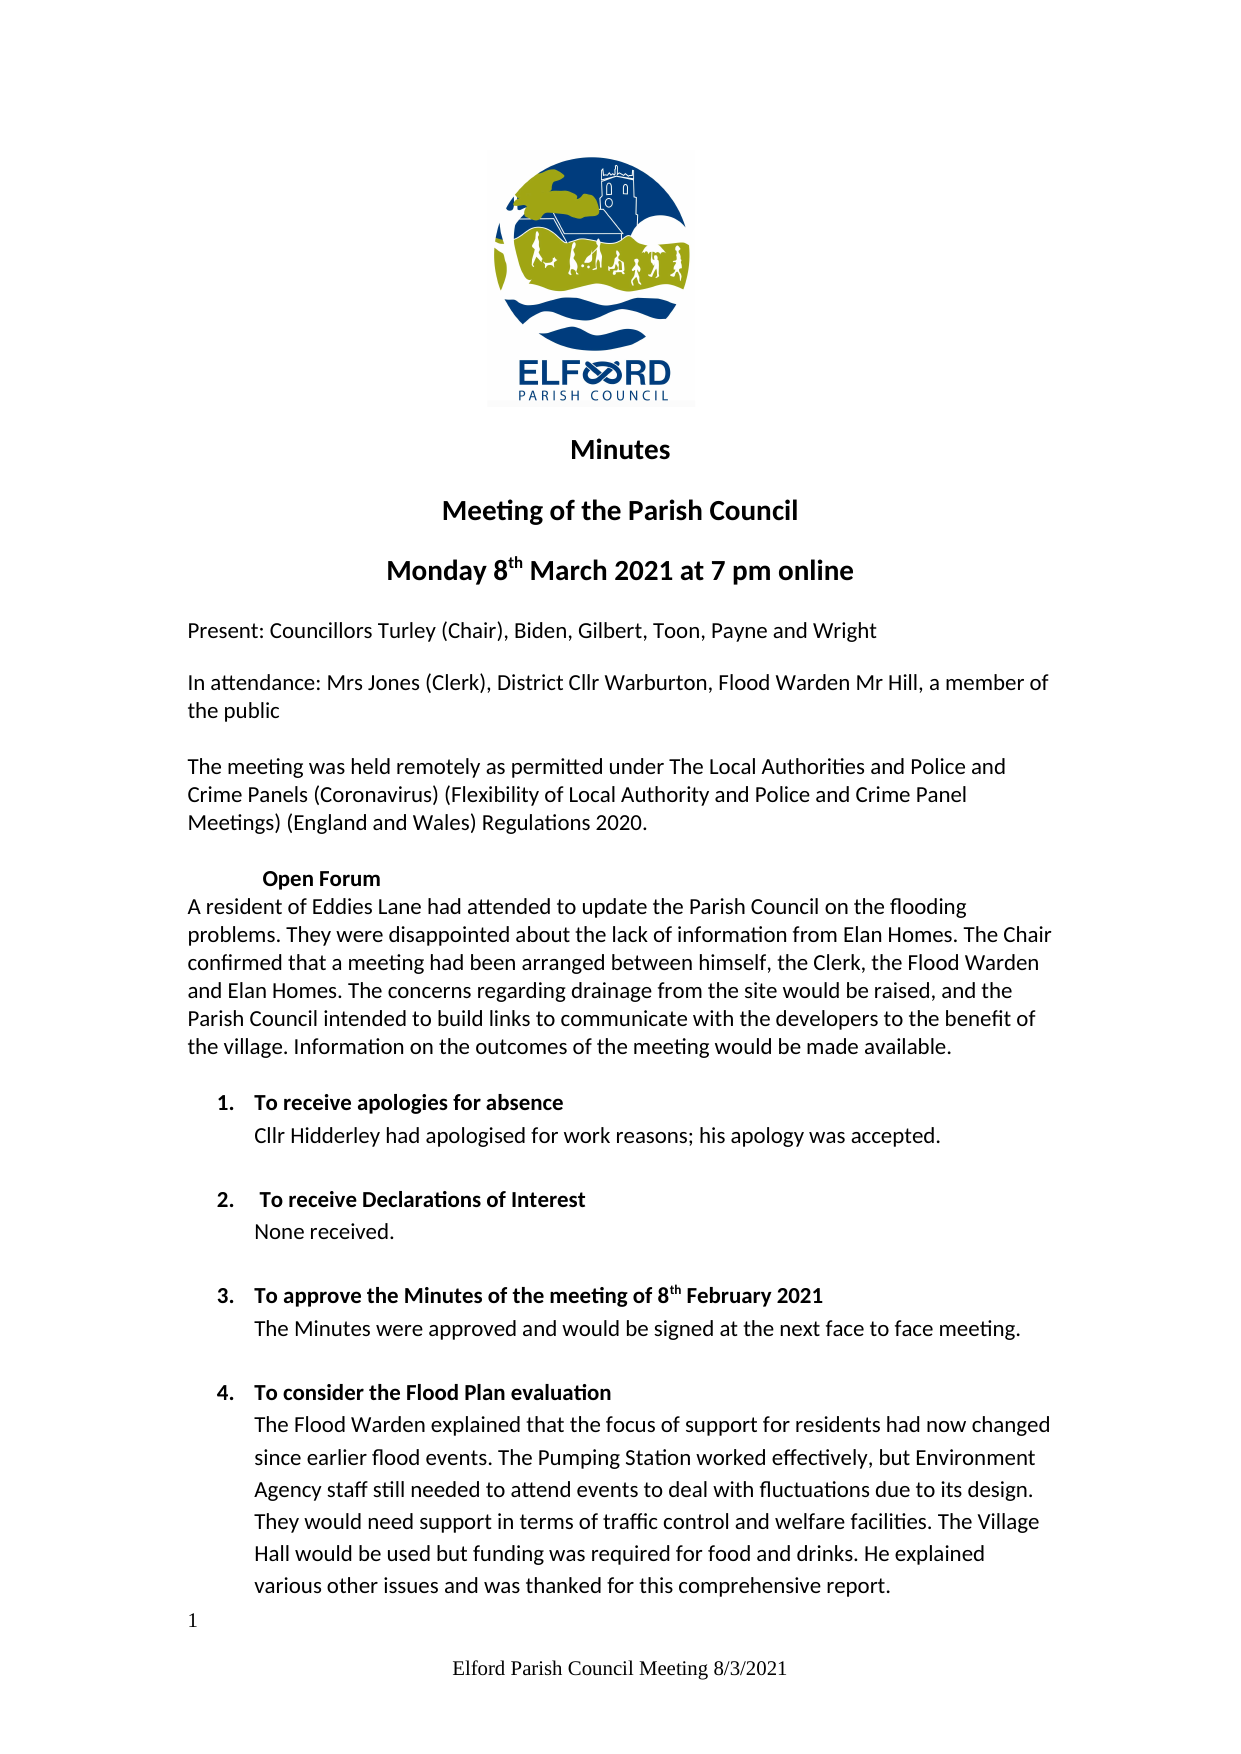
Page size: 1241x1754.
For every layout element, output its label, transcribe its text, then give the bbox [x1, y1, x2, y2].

text In attendance: Mrs Jones (Clerk), District Cllr Warburton, Flood Warden Mr Hill, a member of the public [187, 668, 1053, 724]
list None received. [254, 1217, 1053, 1245]
picture [487, 150, 696, 407]
text Open Forum [187, 864, 1053, 892]
subtitle Monday 8th March 2021 at 7 pm online [187, 552, 1053, 588]
text The meeting was held remotely as permitted under The Local Authorities and Police and Crime Panels (Coronavirus) (Flexibility of Local Authority and Police and Crime Panel Meetings) (England and Wales) Regulations 2020. [187, 752, 1053, 836]
text A resident of Eddies Lane had attended to update the Parish Council on the flooding problems. They were disappointed about the lack of information from Elan Homes. The Chair confirmed that a meeting had been arranged between himself, the Clerk, the Flood Warden and Elan Homes. The concerns regarding drainage from the site would be raised, and the Parish Council intended to build links to communicate with the developers to the benefit of the village. Information on the outcomes of the meeting would be made available. [187, 892, 1053, 1061]
list The Flood Warden explained that the focus of support for residents had now changed since earlier flood events. The Pumping Station worked effectively, but Environment Agency staff still needed to attend events to deal with fluctuations due to its design. They would need support in terms of traffic control and welfare facilities. The Village Hall would be used but funding was required for food and drinks. He explained various other issues and was thanked for this comprehensive report. [254, 1410, 1053, 1599]
list To receive apologies for absence [217, 1088, 1053, 1117]
subtitle Meeting of the Parish Council [187, 492, 1053, 527]
text Present: Councillors Turley (Chair), Biden, Gilbert, Toon, Payne and Wright [187, 616, 1053, 644]
list The Minutes were approved and would be signed at the next face to face meeting. [254, 1314, 1053, 1342]
list To approve the Minutes of the meeting of 8th February 2021 [217, 1282, 1053, 1310]
list To consider the Flood Plan evaluation [217, 1378, 1053, 1406]
subtitle Minutes [187, 431, 1053, 467]
list To receive Declarations of Interest [217, 1185, 1053, 1213]
list Cllr Hidderley had apologised for work reasons; his apology was accepted. [254, 1121, 1053, 1149]
